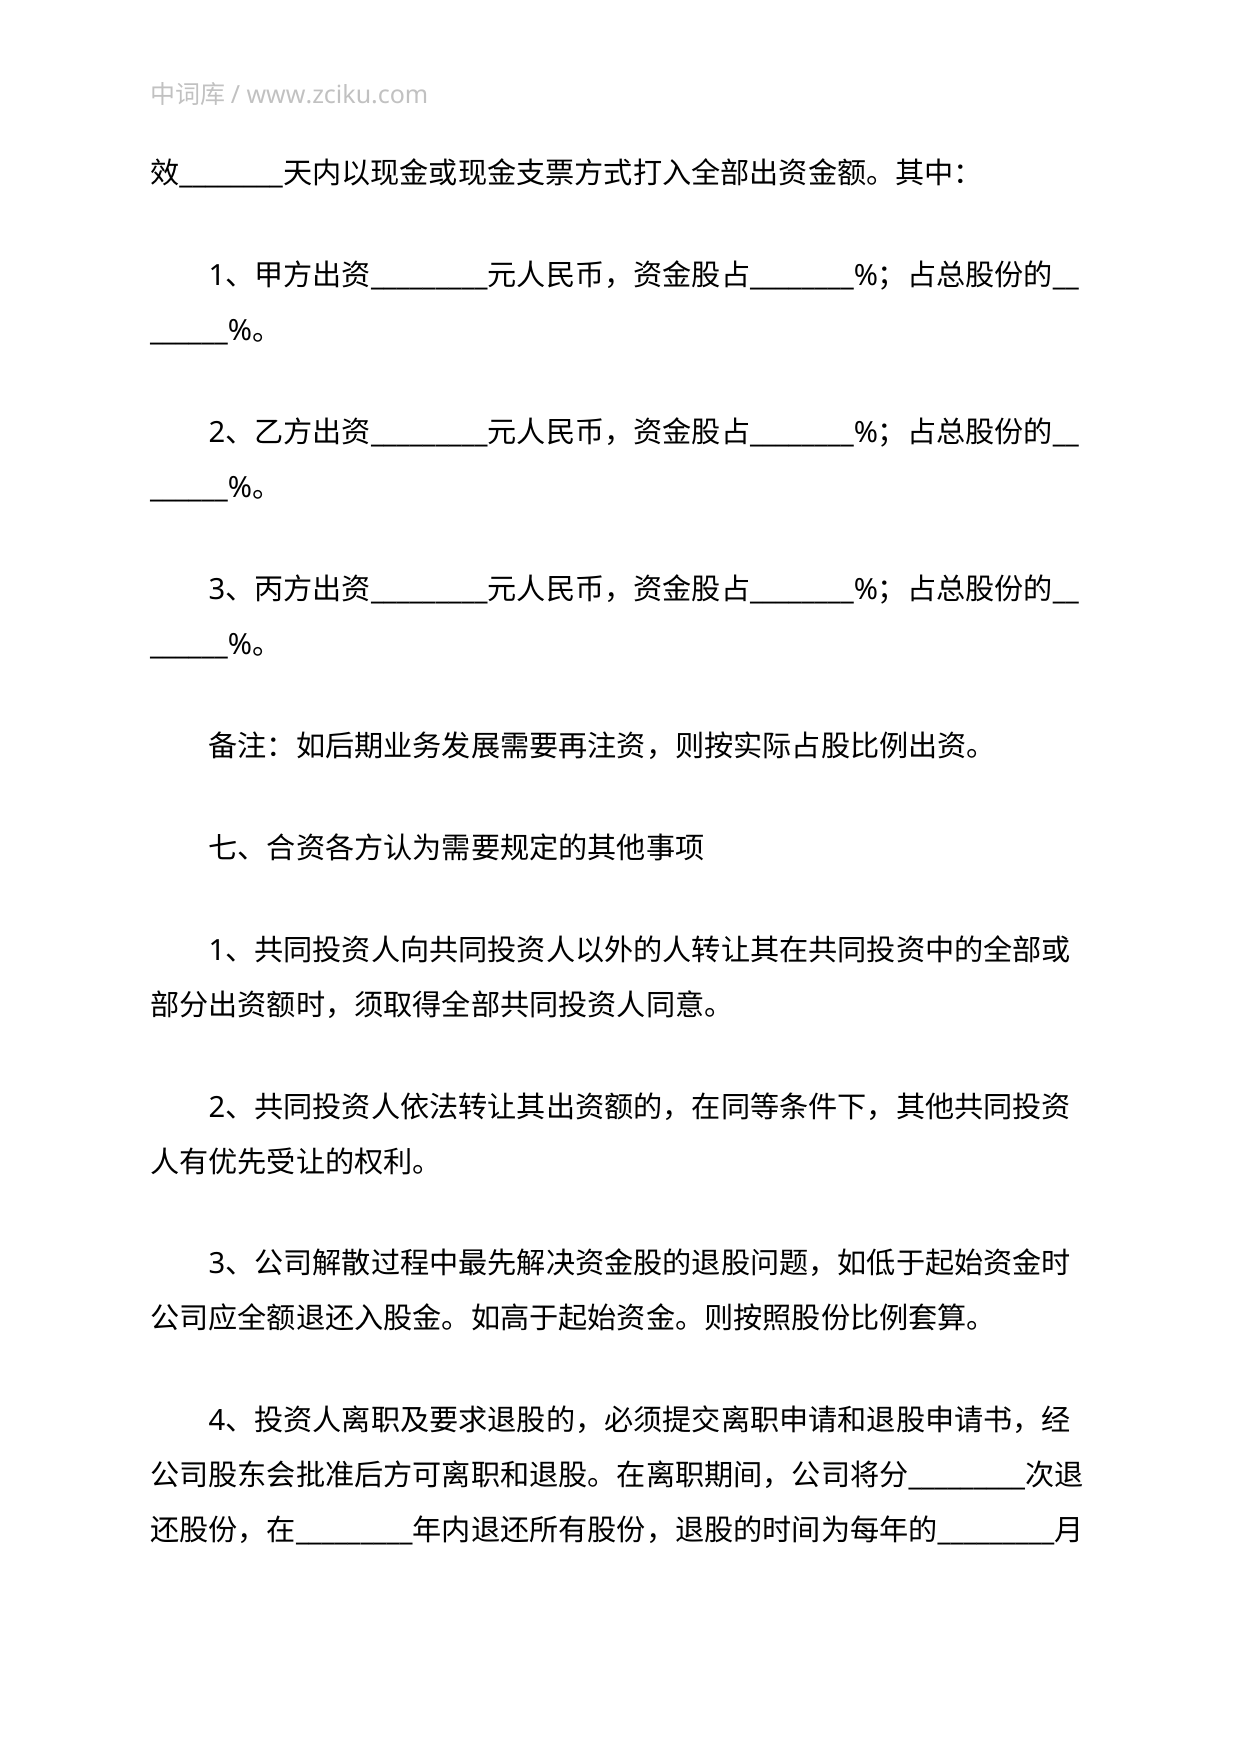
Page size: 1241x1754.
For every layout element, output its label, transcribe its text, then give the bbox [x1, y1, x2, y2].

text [150, 1397, 1090, 1549]
text 1、共同投资人向共同投资人以外的人转让其在共同投资中的全部或部分出资额时，须取得全部共同投资人同意。 [150, 926, 1090, 1024]
text 3、丙方出资_________元人民币，资金股占________%；占总股份的________%。 [150, 566, 1090, 663]
text 3、公司解散过程中最先解决资金股的退股问题，如低于起始资金时公司应全额退还入股金。如高于起始资金。则按照股份比例套算。 [150, 1240, 1090, 1337]
text 备注：如后期业务发展需要再注资，则按实际占股比例出资。 [150, 723, 1090, 765]
text 2、共同投资人依法转让其出资额的，在同等条件下，其他共同投资人有优先受让的权利。 [150, 1083, 1090, 1181]
text 1、甲方出资_________元人民币，资金股占________%；占总股份的________%。 [150, 252, 1090, 349]
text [150, 150, 1090, 192]
text 2、乙方出资_________元人民币，资金股占________%；占总股份的________%。 [150, 409, 1090, 506]
text 七、合资各方认为需要规定的其他事项 [150, 825, 1090, 867]
